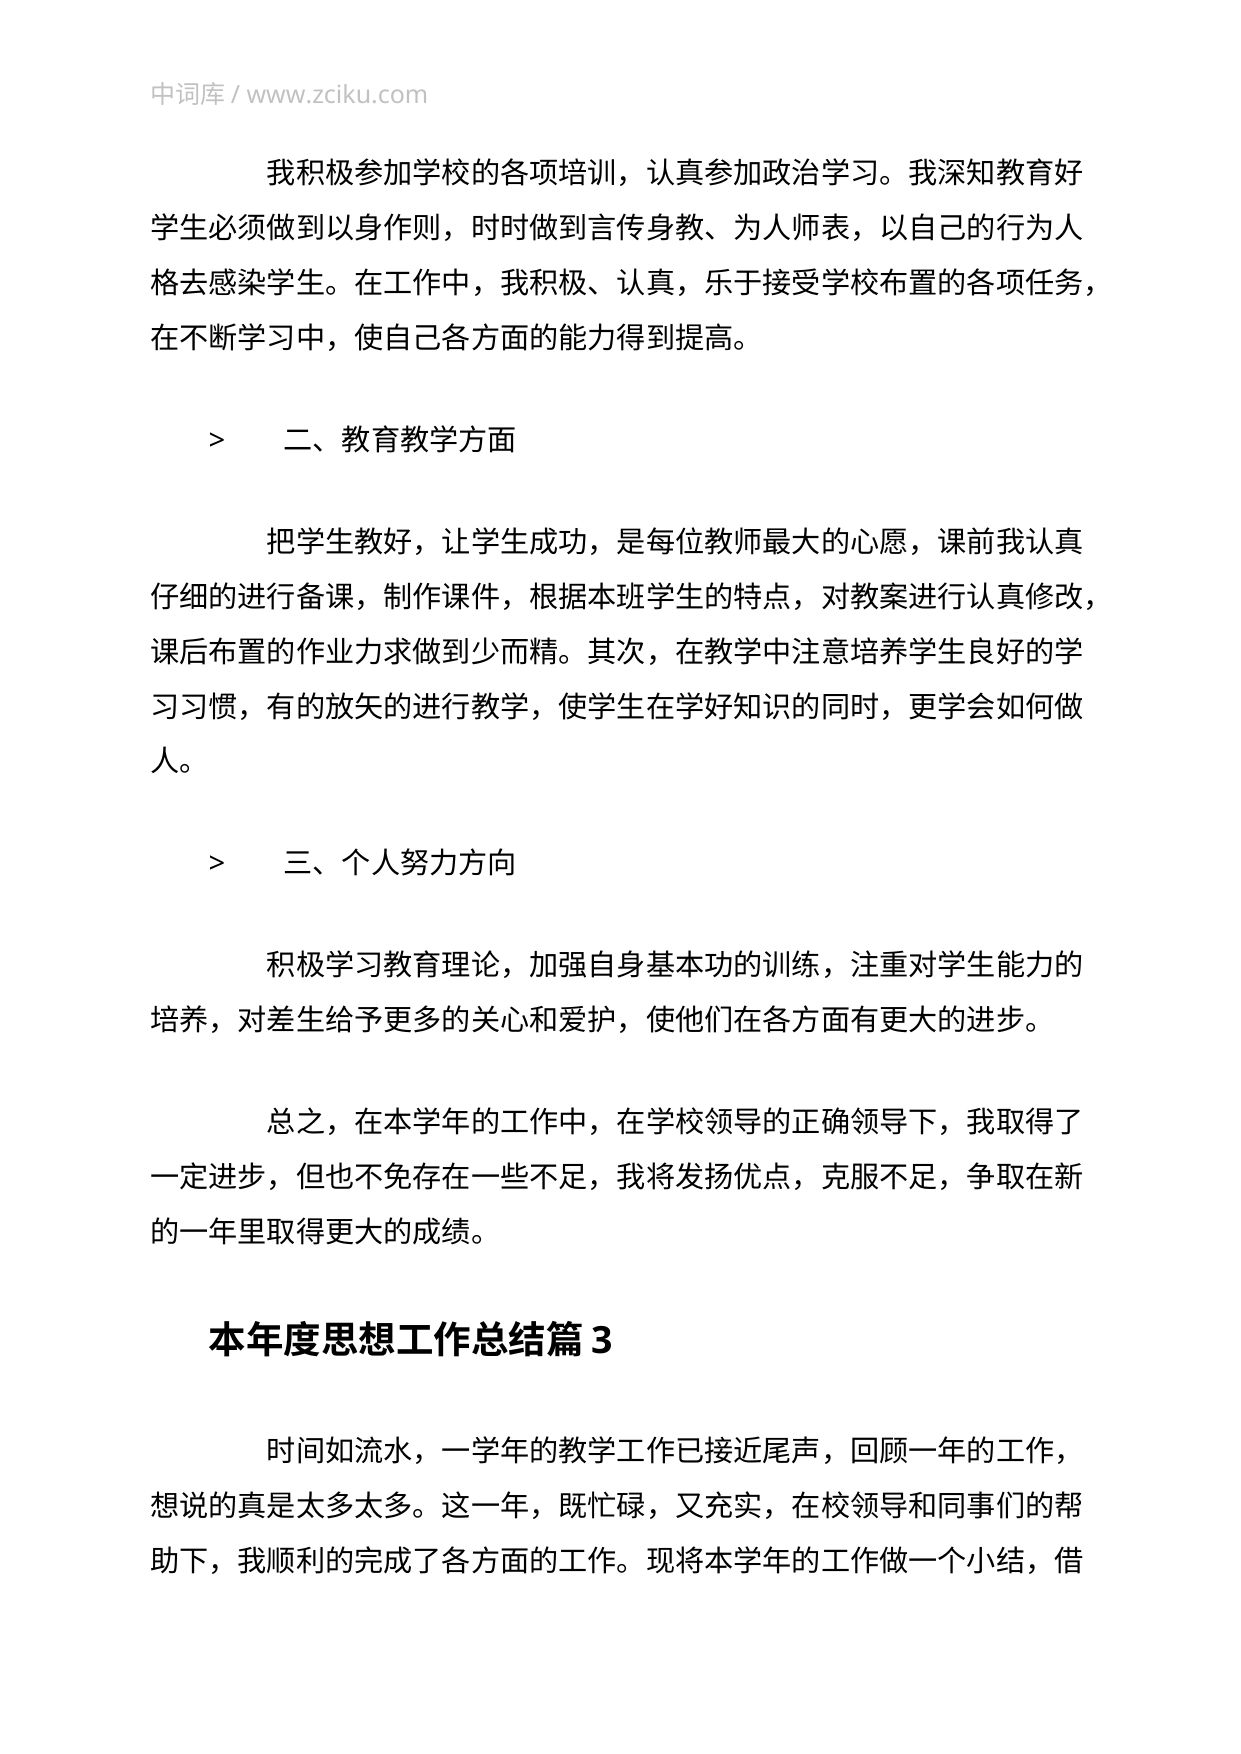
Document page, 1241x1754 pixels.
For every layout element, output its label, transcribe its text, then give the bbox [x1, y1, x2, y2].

text 积极学习教育理论，加强自身基本功的训练，注重对学生能力的培养，对差生给予更多的关心和爱护，使他们在各方面有更大的进步。 [150, 942, 1090, 1039]
text > 二、教育教学方面 [150, 416, 1090, 459]
text 我积极参加学校的各项培训，认真参加政治学习。我深知教育好学生必须做到以身作则，时时做到言传身教、为人师表，以自己的行为人格去感染学生。在工作中，我积极、认真，乐于接受学校布置的各项任务，在不断学习中，使自己各方面的能力得到提高。 [150, 150, 1090, 357]
text 总之，在本学年的工作中，在学校领导的正确领导下，我取得了一定进步，但也不免存在一些不足，我将发扬优点，克服不足，争取在新的一年里取得更大的成绩。 [150, 1098, 1090, 1251]
text 把学生教好，让学生成功，是每位教师最大的心愿，课前我认真仔细的进行备课，制作课件，根据本班学生的特点，对教案进行认真修改，课后布置的作业力求做到少而精。其次，在教学中注意培养学生良好的学习习惯，有的放矢的进行教学，使学生在学好知识的同时，更学会如何做人。 [150, 518, 1090, 780]
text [150, 1428, 1090, 1580]
text > 三、个人努力方向 [150, 840, 1090, 882]
text 本年度思想工作总结篇3 [150, 1310, 1090, 1364]
